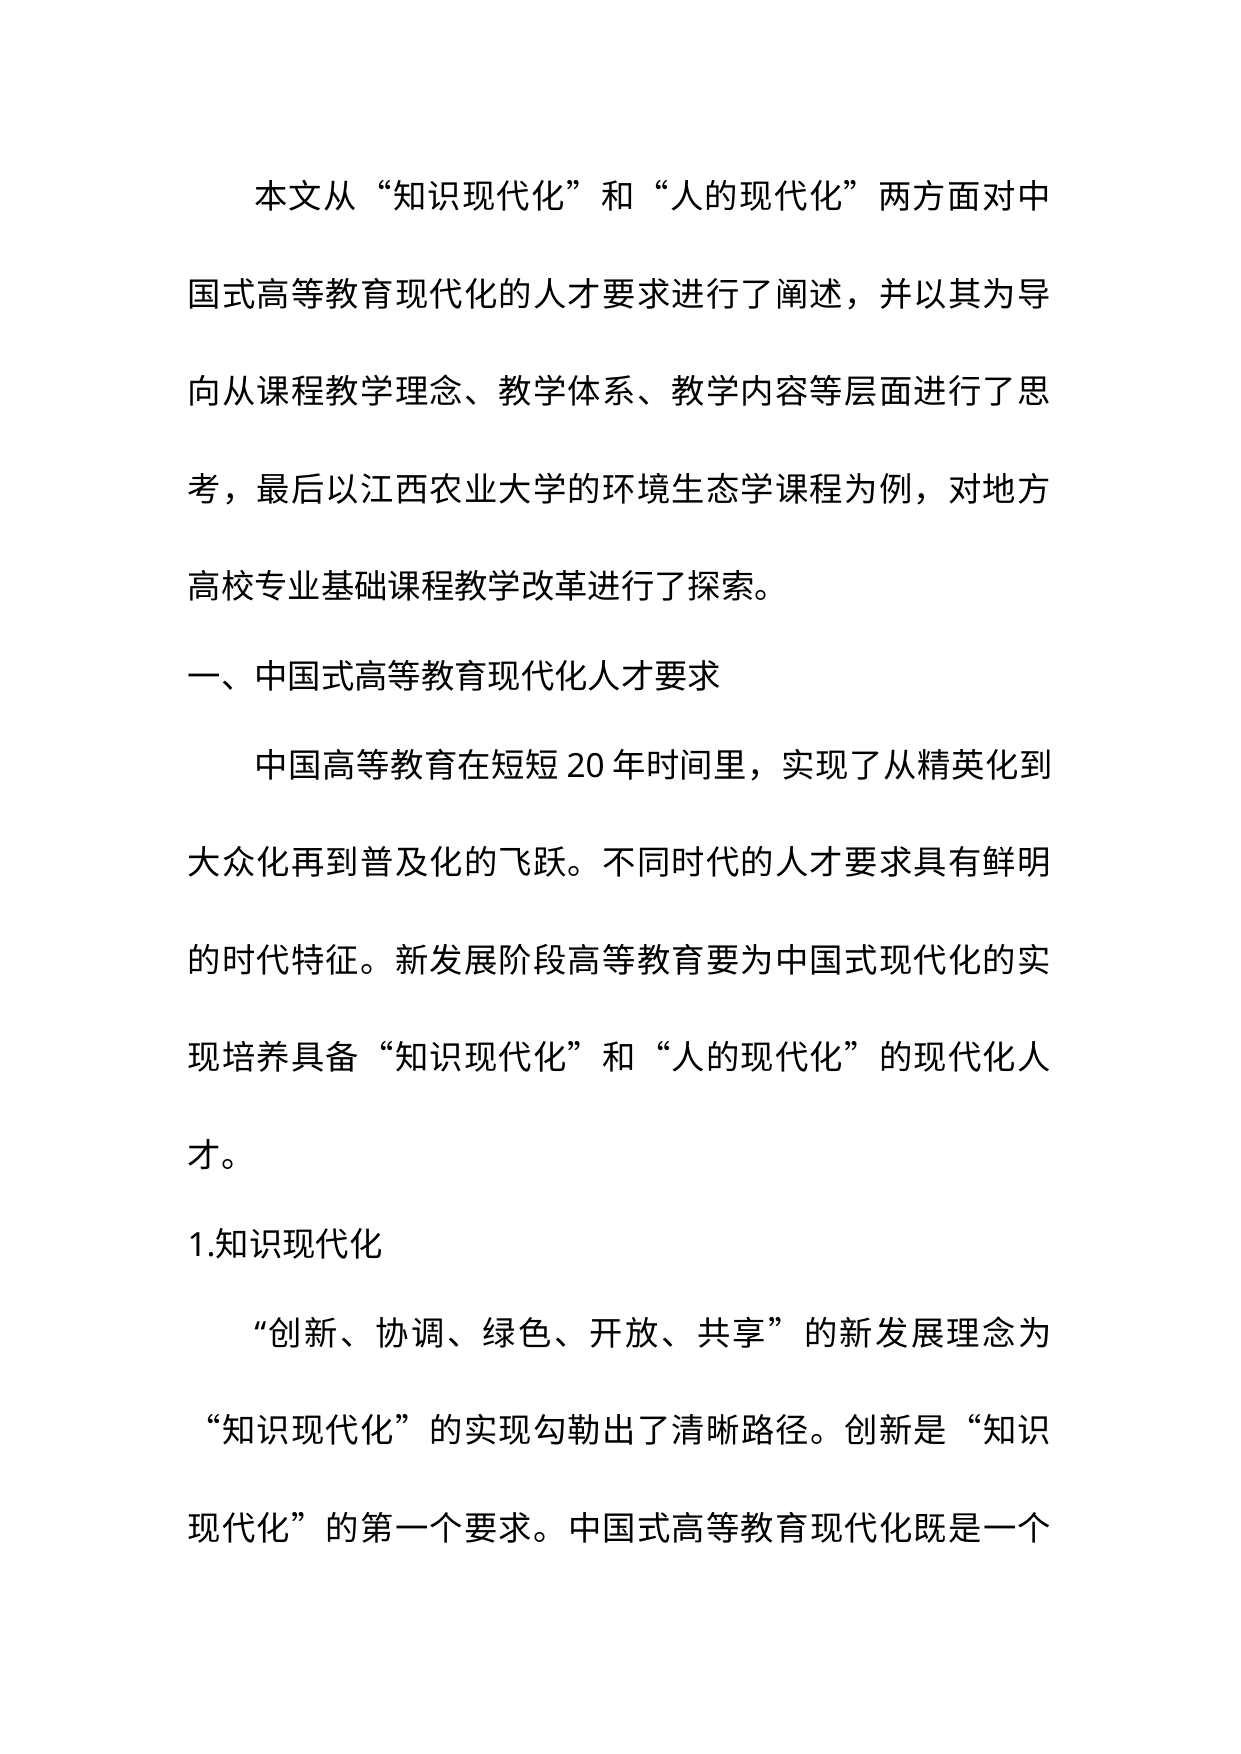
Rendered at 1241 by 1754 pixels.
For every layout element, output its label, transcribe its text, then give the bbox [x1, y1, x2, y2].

text 1.知识现代化 [187, 1209, 1053, 1274]
text 中国高等教育在短短20年时间里，实现了从精英化到大众化再到普及化的飞跃。不同时代的人才要求具有鲜明的时代特征。新发展阶段高等教育要为中国式现代化的实现培养具备“知识现代化”和“人的现代化”的现代化人才。 [187, 730, 1053, 1185]
text 一、中国式高等教育现代化人才要求 [187, 641, 1053, 706]
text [187, 1298, 1053, 1558]
text 本文从“知识现代化”和“人的现代化”两方面对中国式高等教育现代化的人才要求进行了阐述，并以其为导向从课程教学理念、教学体系、教学内容等层面进行了思考，最后以江西农业大学的环境生态学课程为例，对地方高校专业基础课程教学改革进行了探索。 [187, 162, 1053, 617]
